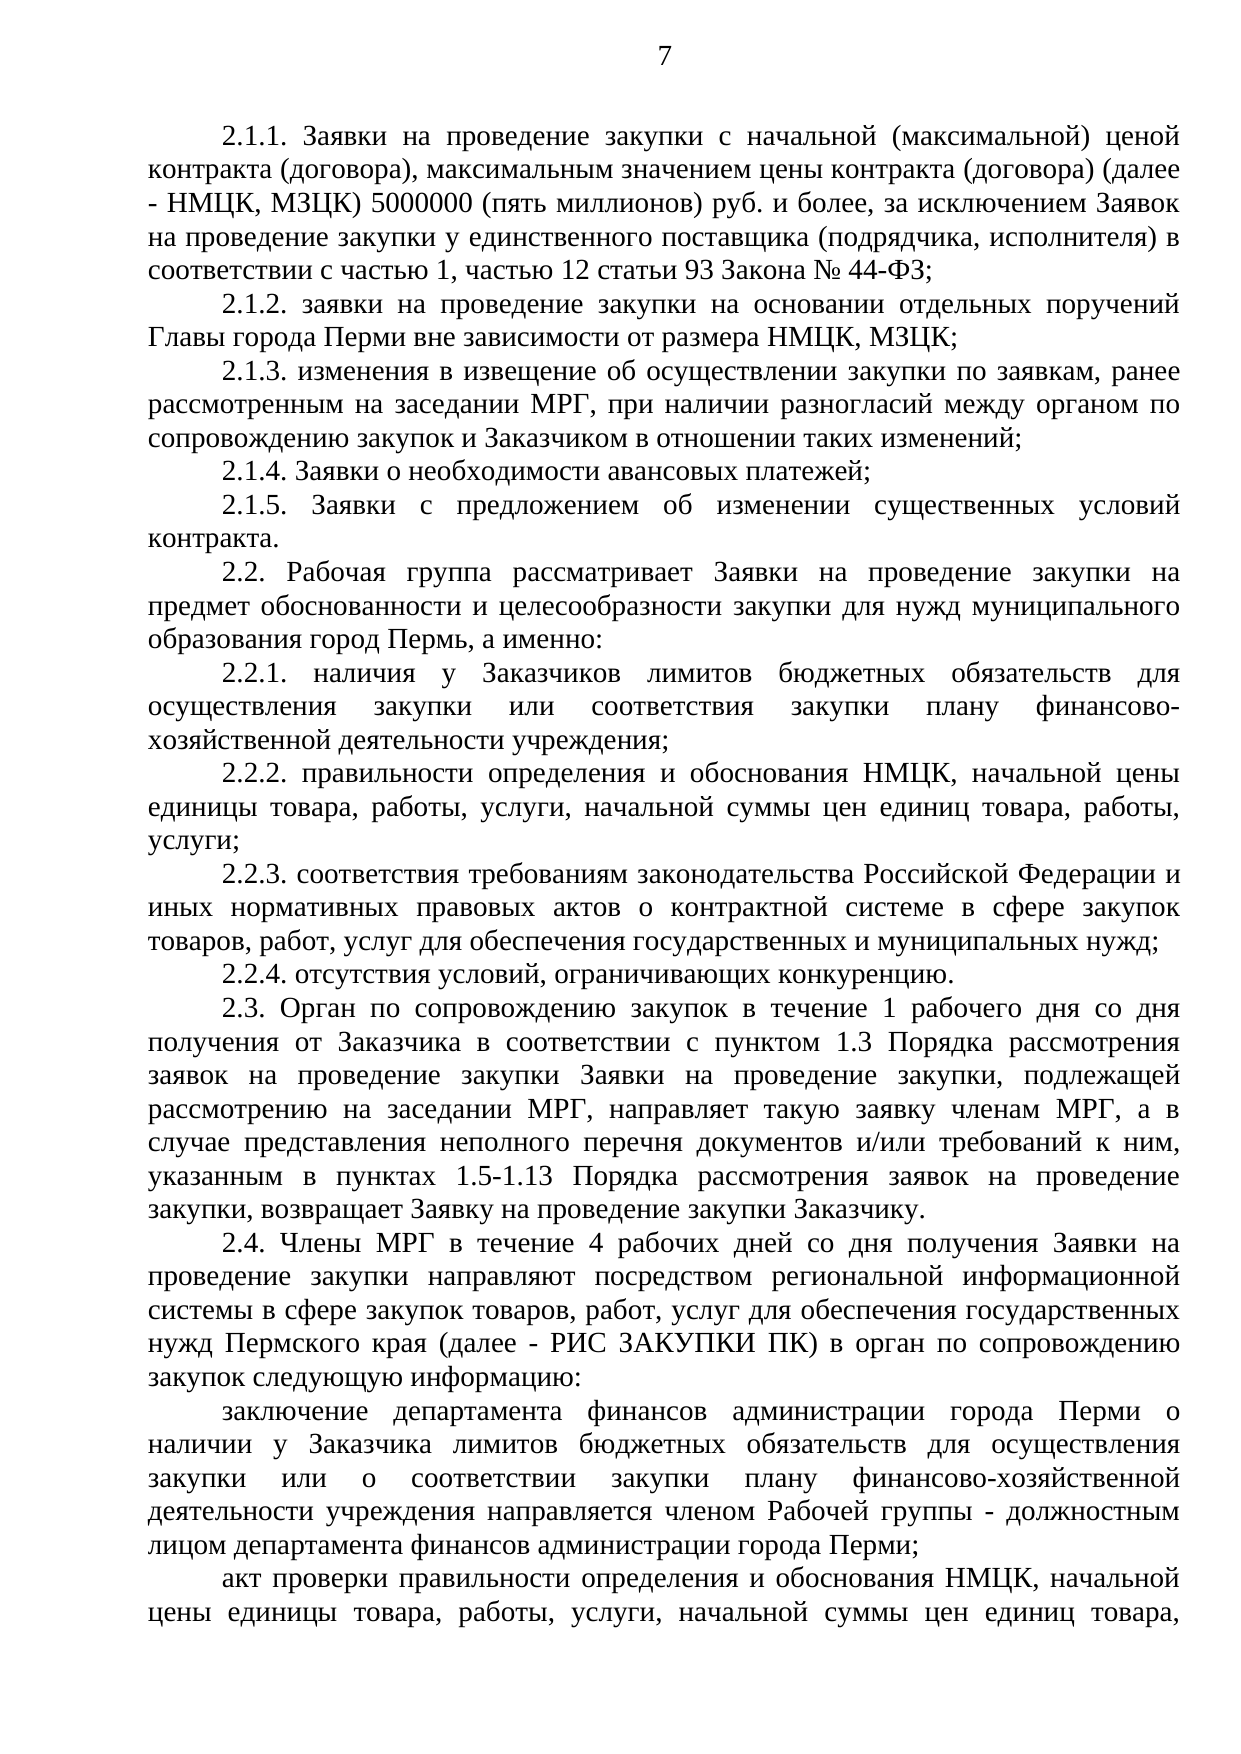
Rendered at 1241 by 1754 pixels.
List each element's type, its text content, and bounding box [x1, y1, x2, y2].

text 2.1.3. изменения в извещение об осуществлении закупки по заявкам, ранее рассмотренным на заседании МРГ, при наличии разногласий между органом по сопровождению закупок и Заказчиком в отношении таких изменений; [148, 353, 1181, 453]
text 2.2.2. правильности определения и обоснования НМЦК, начальной цены единицы товара, работы, услуги, начальной суммы цен единиц товара, работы, услуги; [148, 755, 1181, 856]
text 2.2.1. наличия у Заказчиков лимитов бюджетных обязательств для осуществления закупки или соответствия закупки плану финансово-хозяйственной деятельности учреждения; [148, 655, 1181, 755]
text 2.1.5. Заявки с предложением об изменении существенных условий контракта. [148, 487, 1181, 554]
text 2.2.4. отсутствия условий, ограничивающих конкуренцию. [148, 957, 1181, 990]
text 2.4. Члены МРГ в течение 4 рабочих дней со дня получения Заявки на проведение закупки направляют посредством региональной информационной системы в сфере закупок товаров, работ, услуг для обеспечения государственных нужд Пермского края (далее - РИС ЗАКУПКИ ПК) в орган по сопровождению закупок следующую информацию: [148, 1225, 1181, 1393]
text заключение департамента финансов администрации города Перми о наличии у Заказчика лимитов бюджетных обязательств для осуществления закупки или о соответствии закупки плану финансово-хозяйственной деятельности учреждения направляется членом Рабочей группы - должностным лицом департамента финансов администрации города Перми; [148, 1393, 1181, 1560]
text 2.1.4. Заявки о необходимости авансовых платежей; [148, 453, 1181, 487]
text 2.1.1. Заявки на проведение закупки с начальной (максимальной) ценой контракта (договора), максимальным значением цены контракта (договора) (далее - НМЦК, МЗЦК) 5000000 (пять миллионов) руб. и более, за исключением Заявок на проведение закупки у единственного поставщика (подрядчика, исполнителя) в соответствии с частью 1, частью 12 статьи 93 Закона № 44-ФЗ; [148, 118, 1181, 286]
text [148, 1560, 1181, 1627]
text 2.2. Рабочая группа рассматривает Заявки на проведение закупки на предмет обоснованности и целесообразности закупки для нужд муниципального образования город Пермь, а именно: [148, 554, 1181, 655]
text 2.3. Орган по сопровождению закупок в течение 1 рабочего дня со дня получения от Заказчика в соответствии с пунктом 1.3 Порядка рассмотрения заявок на проведение закупки Заявки на проведение закупки, подлежащей рассмотрению на заседании МРГ, направляет такую заявку членам МРГ, а в случае представления неполного перечня документов и/или требований к ним, указанным в пунктах 1.5-1.13 Порядка рассмотрения заявок на проведение закупки, возвращает Заявку на проведение закупки Заказчику. [148, 990, 1181, 1225]
text 2.2.3. соответствия требованиям законодательства Российской Федерации и иных нормативных правовых актов о контрактной системе в сфере закупок товаров, работ, услуг для обеспечения государственных и муниципальных нужд; [148, 856, 1181, 957]
text 2.1.2. заявки на проведение закупки на основании отдельных поручений Главы города Перми вне зависимости от размера НМЦК, МЗЦК; [148, 286, 1181, 353]
